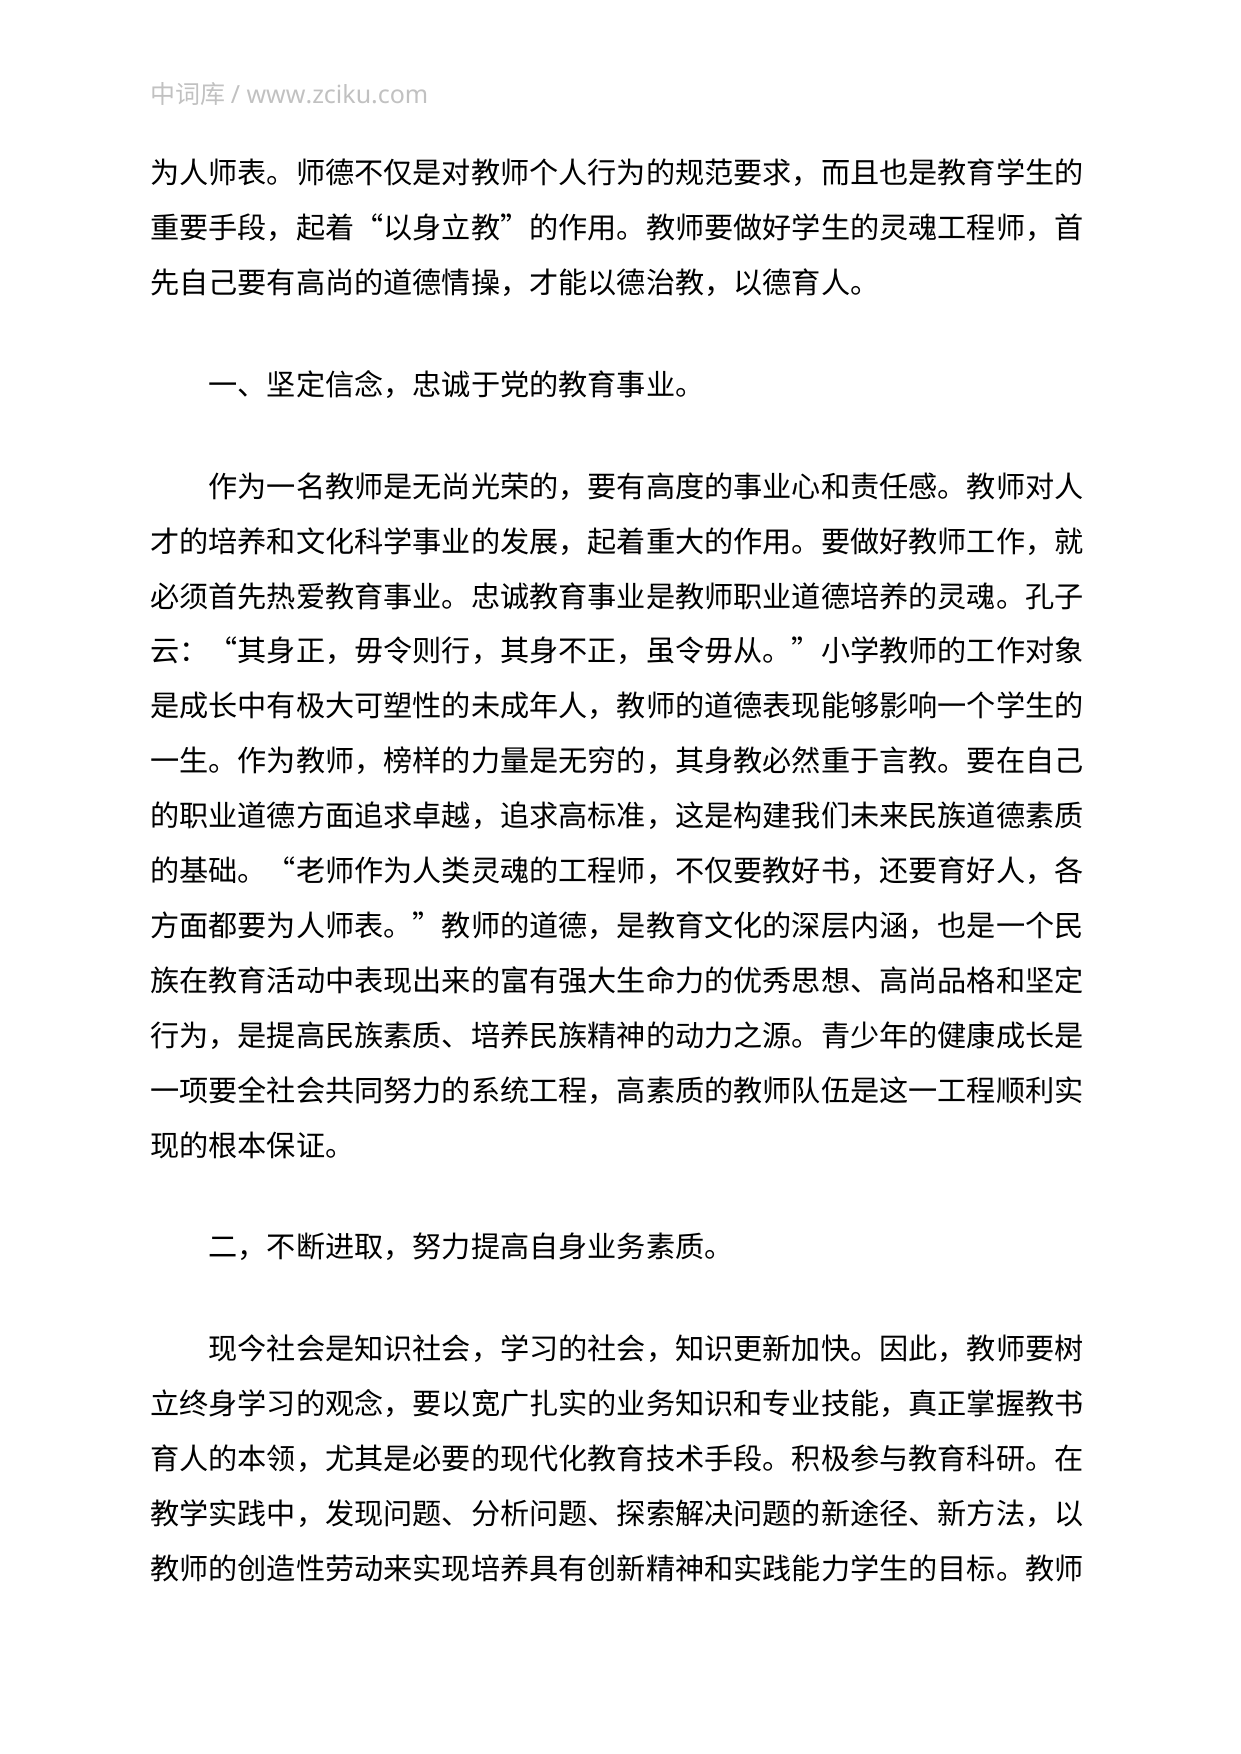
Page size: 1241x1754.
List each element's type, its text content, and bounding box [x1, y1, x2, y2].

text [150, 150, 1090, 302]
text 一、坚定信念，忠诚于党的教育事业。 [150, 362, 1090, 404]
text 二，不断进取，努力提高自身业务素质。 [150, 1224, 1090, 1266]
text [150, 1326, 1090, 1587]
text 作为一名教师是无尚光荣的，要有高度的事业心和责任感。教师对人才的培养和文化科学事业的发展，起着重大的作用。要做好教师工作，就必须首先热爱教育事业。忠诚教育事业是教师职业道德培养的灵魂。孔子云：“其身正，毋令则行，其身不正，虽令毋从。”小学教师的工作对象是成长中有极大可塑性的未成年人，教师的道德表现能够影响一个学生的一生。作为教师，榜样的力量是无穷的，其身教必然重于言教。要在自己的职业道德方面追求卓越，追求高标准，这是构建我们未来民族道德素质的基础。“老师作为人类灵魂的工程师，不仅要教好书，还要育好人，各方面都要为人师表。”教师的道德，是教育文化的深层内涵，也是一个民族在教育活动中表现出来的富有强大生命力的优秀思想、高尚品格和坚定行为，是提高民族素质、培养民族精神的动力之源。青少年的健康成长是一项要全社会共同努力的系统工程，高素质的教师队伍是这一工程顺利实现的根本保证。 [150, 463, 1090, 1164]
